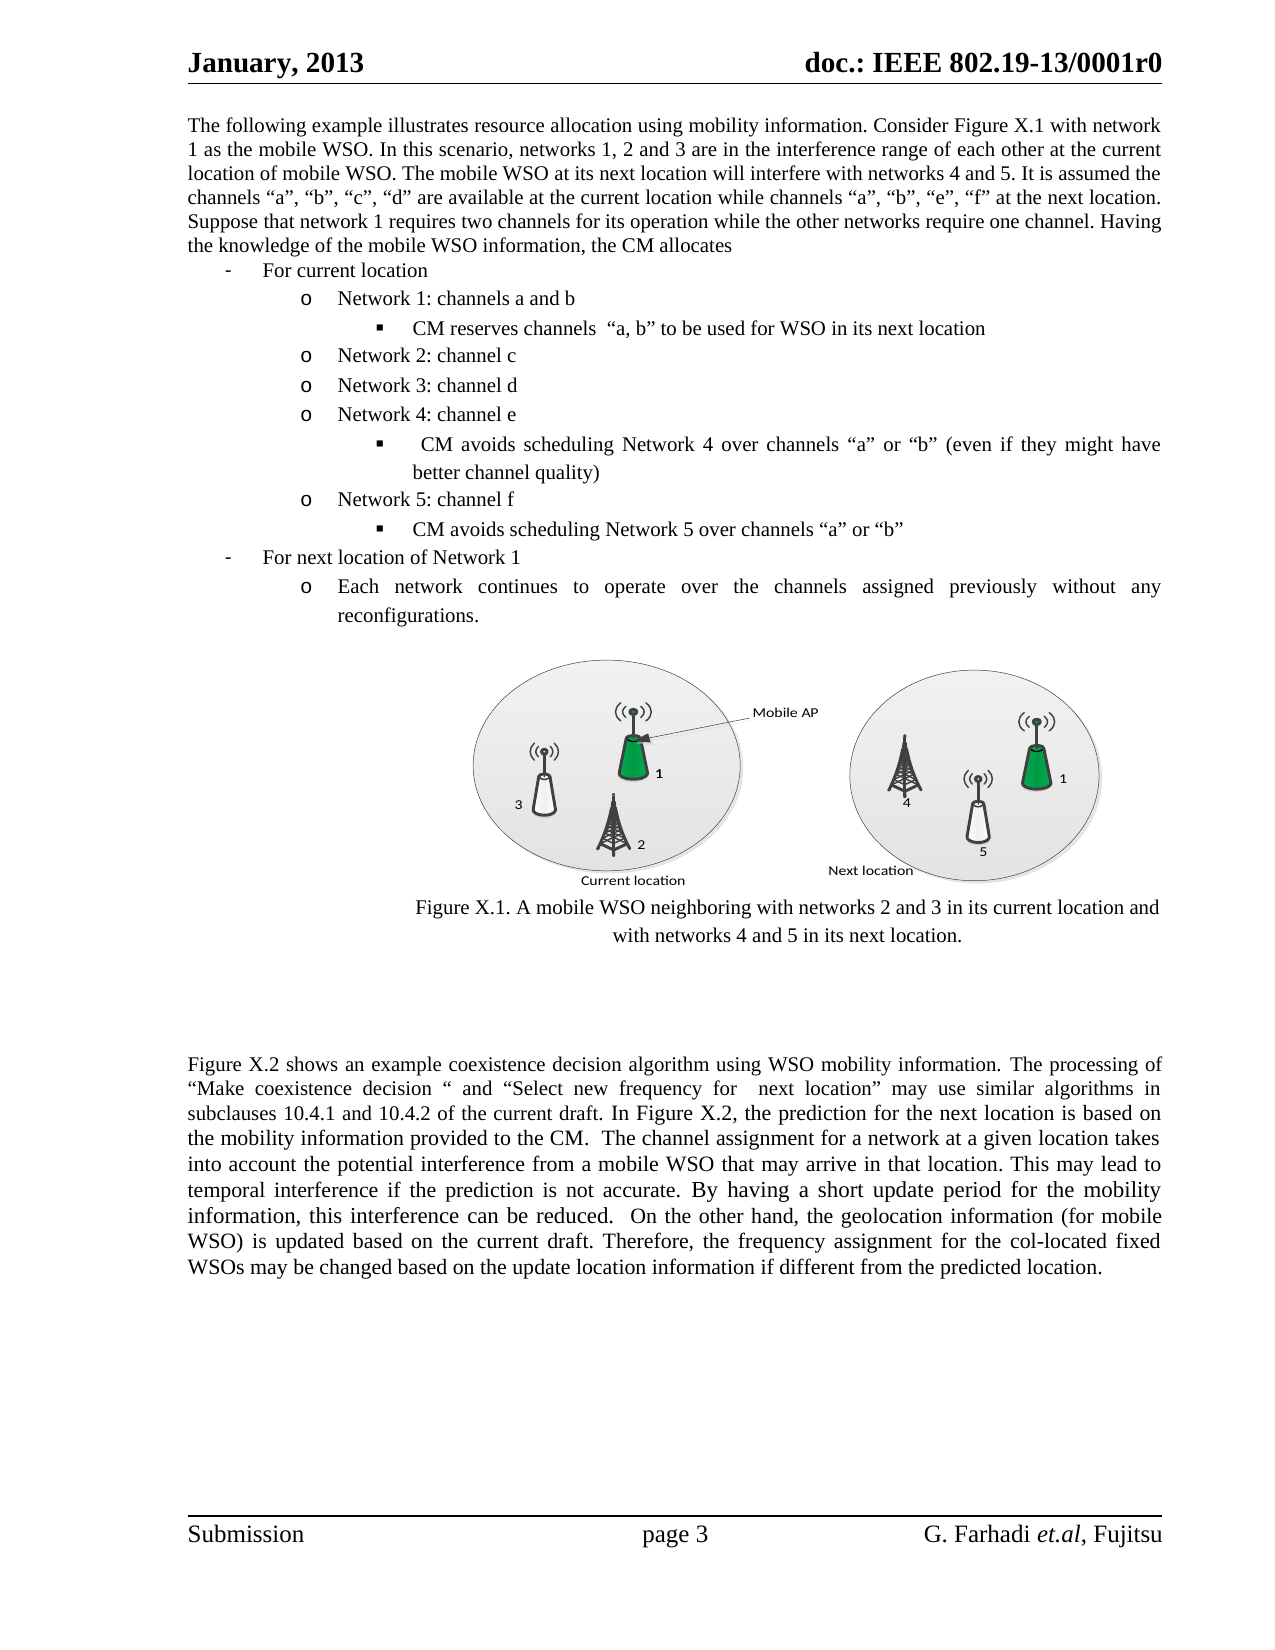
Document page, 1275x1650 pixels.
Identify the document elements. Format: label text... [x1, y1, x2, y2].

list Network 2: channel c [300, 343, 1162, 369]
list Each network continues to operate over the channels assigned previously without any reconfigurations. [300, 573, 1162, 627]
text Figure X.2 shows an example coexistence decision algorithm using WSO mobility information. The processing of “Make coexistence decision “ and “Select new frequency for next location” may use similar algorithms in subclauses 10.4.1 and 10.4.2 of the current draft. In Figure X.2, the prediction for the next location is based on the mobility information provided to the CM. The channel assignment for a network at a given location takes into account the potential interference from a mobile WSO that may arrive in that location. This may lead to temporal interference if the prediction is not accurate. By having a short update period for the mobility information, this interference can be reduced. On the other hand, the geolocation information (for mobile WSO) is updated based on the current draft. Therefore, the frequency assignment for the col-located fixed WSOs may be changed based on the update location information if different from the predicted location. [187, 1052, 1162, 1279]
list Network 5: channel f [300, 487, 1162, 513]
list For next location of Network 1 [225, 544, 1162, 570]
list Network 4: channel e [300, 402, 1162, 428]
list Figure X.1. A mobile WSO neighboring with networks 2 and 3 in its current location and with networks 4 and 5 in its next location. [412, 895, 1162, 947]
text The following example illustrates resource allocation using mobility information. Consider Figure X.1 with network 1 as the mobile WSO. In this scenario, networks 1, 2 and 3 are in the interference range of each other at the current location of mobile WSO. The mobile WSO at its next location will interfere with networks 4 and 5. It is assumed the channels “a”, “b”, “c”, “d” are available at the current location while channels “a”, “b”, “e”, “f” at the next location. Suppose that network 1 requires two channels for its operation while the other networks require one channel. Having the knowledge of the mobile WSO information, the CM allocates [187, 112, 1162, 257]
list Network 3: channel d [300, 373, 1162, 398]
list Network 1: channels a and b [300, 286, 1162, 312]
list For current location [225, 257, 1162, 282]
list CM reserves channels “a, b” to be used for WSO in its next location [375, 316, 1162, 340]
list CM avoids scheduling Network 4 over channels “a” or “b” (even if they might have better channel quality) [375, 432, 1162, 484]
list CM avoids scheduling Network 5 over channels “a” or “b” [375, 517, 1162, 541]
